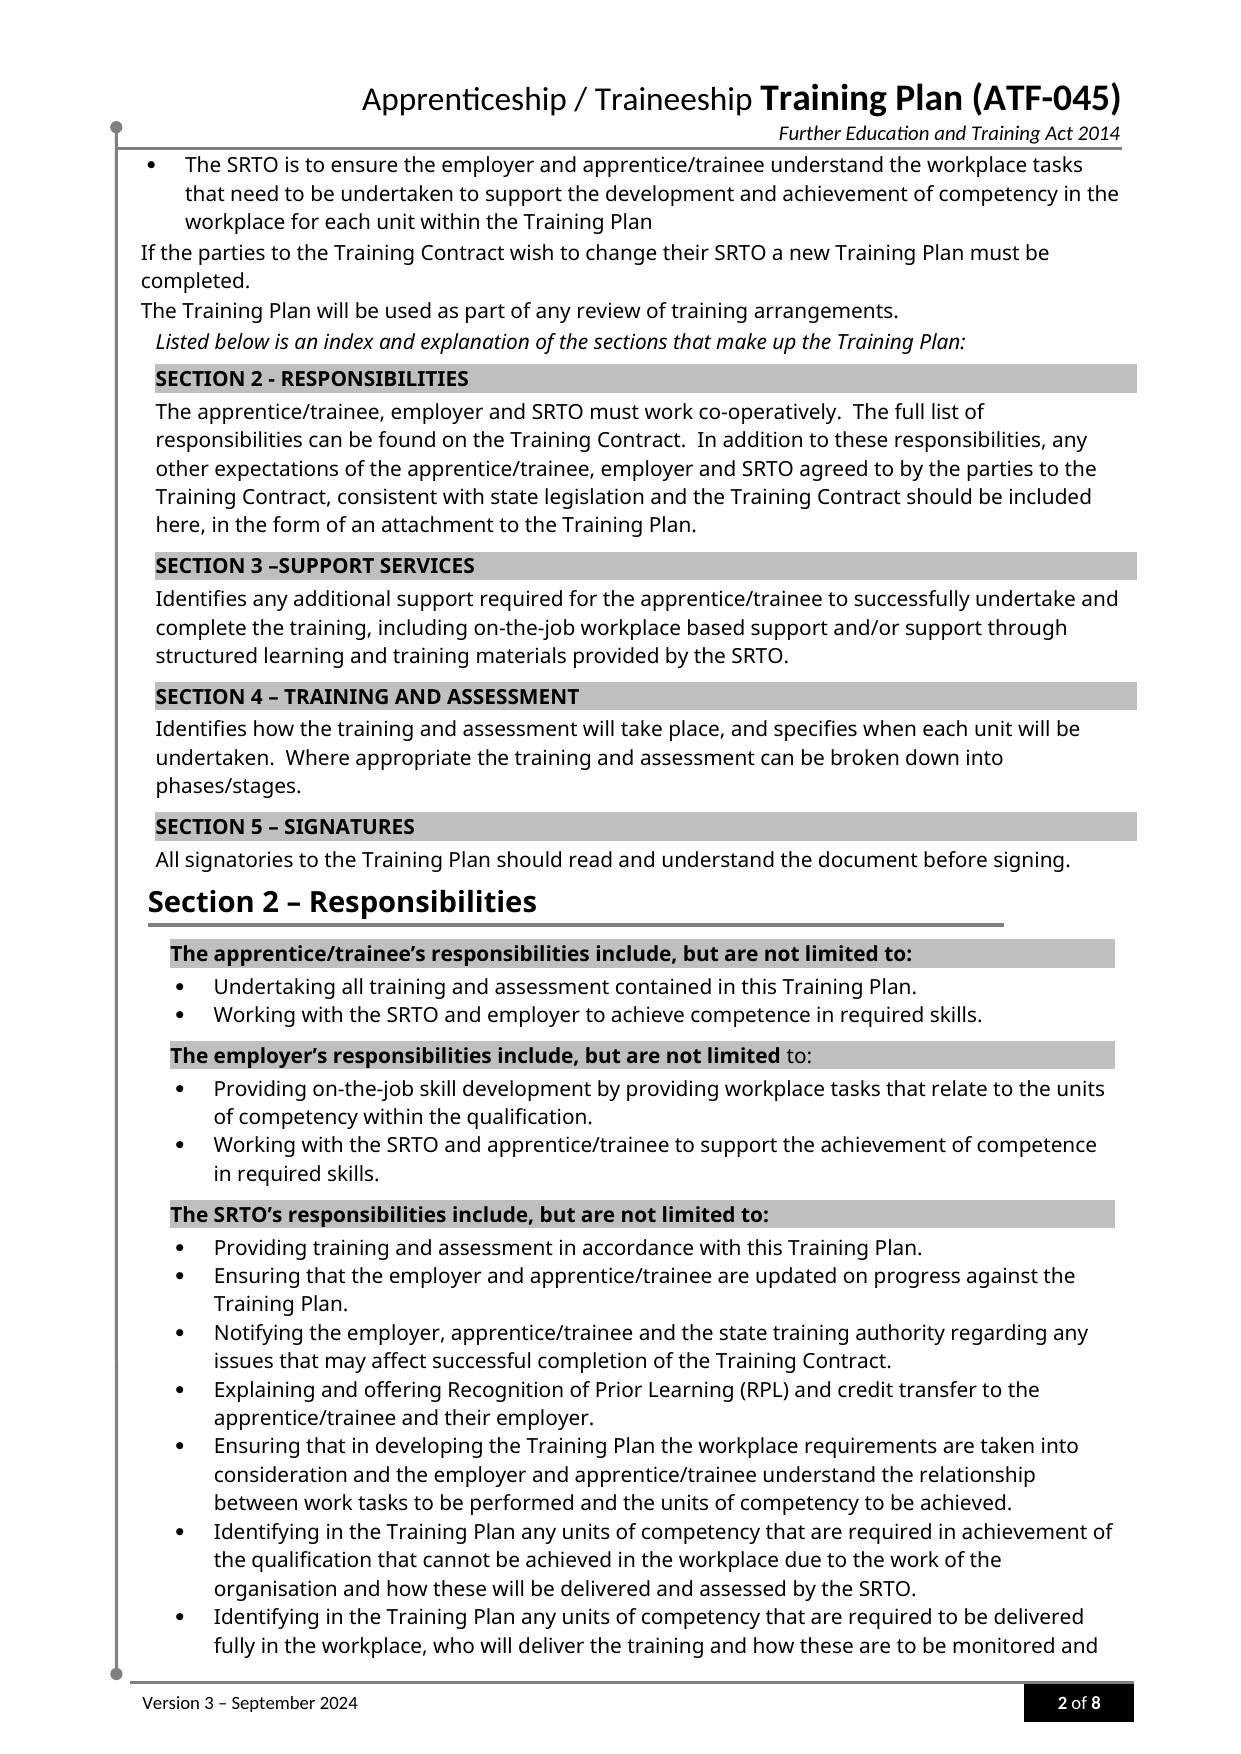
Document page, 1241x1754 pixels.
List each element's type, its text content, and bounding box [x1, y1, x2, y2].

table_cell The apprentice/trainee, employer and SRTO must work co-operatively. The full list of responsibilities can be found on the Training Contract. In addition to these responsibilities, any other expectations of the apprentice/trainee, employer and SRTO agreed to by the parties to the Training Contract, consistent with state legislation and the Training Contract should be included here, in the form of an attachment to the Training Plan. [144, 397, 1148, 547]
table_cell SECTION 2 - RESPONSIBILITIES [144, 360, 1148, 397]
table_cell SECTION 4 – TRAINING AND ASSESSMENT [144, 678, 1148, 714]
text If the parties to the Training Contract wish to change their SRTO a new Training Plan must be completed. [141, 238, 1122, 294]
table_cell SECTION 3 –SUPPORT SERVICES [144, 548, 1148, 584]
subtitle Section 2 – Responsibilities [148, 882, 1004, 923]
list The SRTO is to ensure the employer and apprentice/trainee understand the workplace tasks that need to be undertaken to support the development and achievement of competency in the workplace for each unit within the Training Plan [148, 150, 1122, 236]
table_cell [159, 1196, 1126, 1659]
table_header The apprentice/trainee’s responsibilities include, but are not limited to: Undertaking all training and assessment contained in this Training Plan. Working with the SRTO and employer to achieve competence in required skills. The employer’s responsibilities include, but are not limited to: Providing on-the-job skill development by providing workplace tasks that relate to the units of competency within the qualification. Working with the SRTO and apprentice/trainee to support the achievement of competence in required skills. [159, 935, 1126, 1196]
text The Training Plan will be used as part of any review of training arrangements. [141, 297, 1122, 325]
table_cell Identifies any additional support required for the apprentice/trainee to successfully undertake and complete the training, including on-the-job workplace based support and/or support through structured learning and training materials provided by the SRTO. [144, 584, 1148, 678]
table_cell Identifies how the training and assessment will take place, and specifies when each unit will be undertaken. Where appropriate the training and assessment can be broken down into phases/stages. [144, 715, 1148, 808]
table_header Listed below is an index and explanation of the sections that make up the Training Plan: [144, 327, 1148, 360]
table_cell SECTION 5 – SIGNATURES [144, 808, 1148, 845]
table_cell All signatories to the Training Plan should read and understand the document before signing. [144, 845, 1148, 882]
